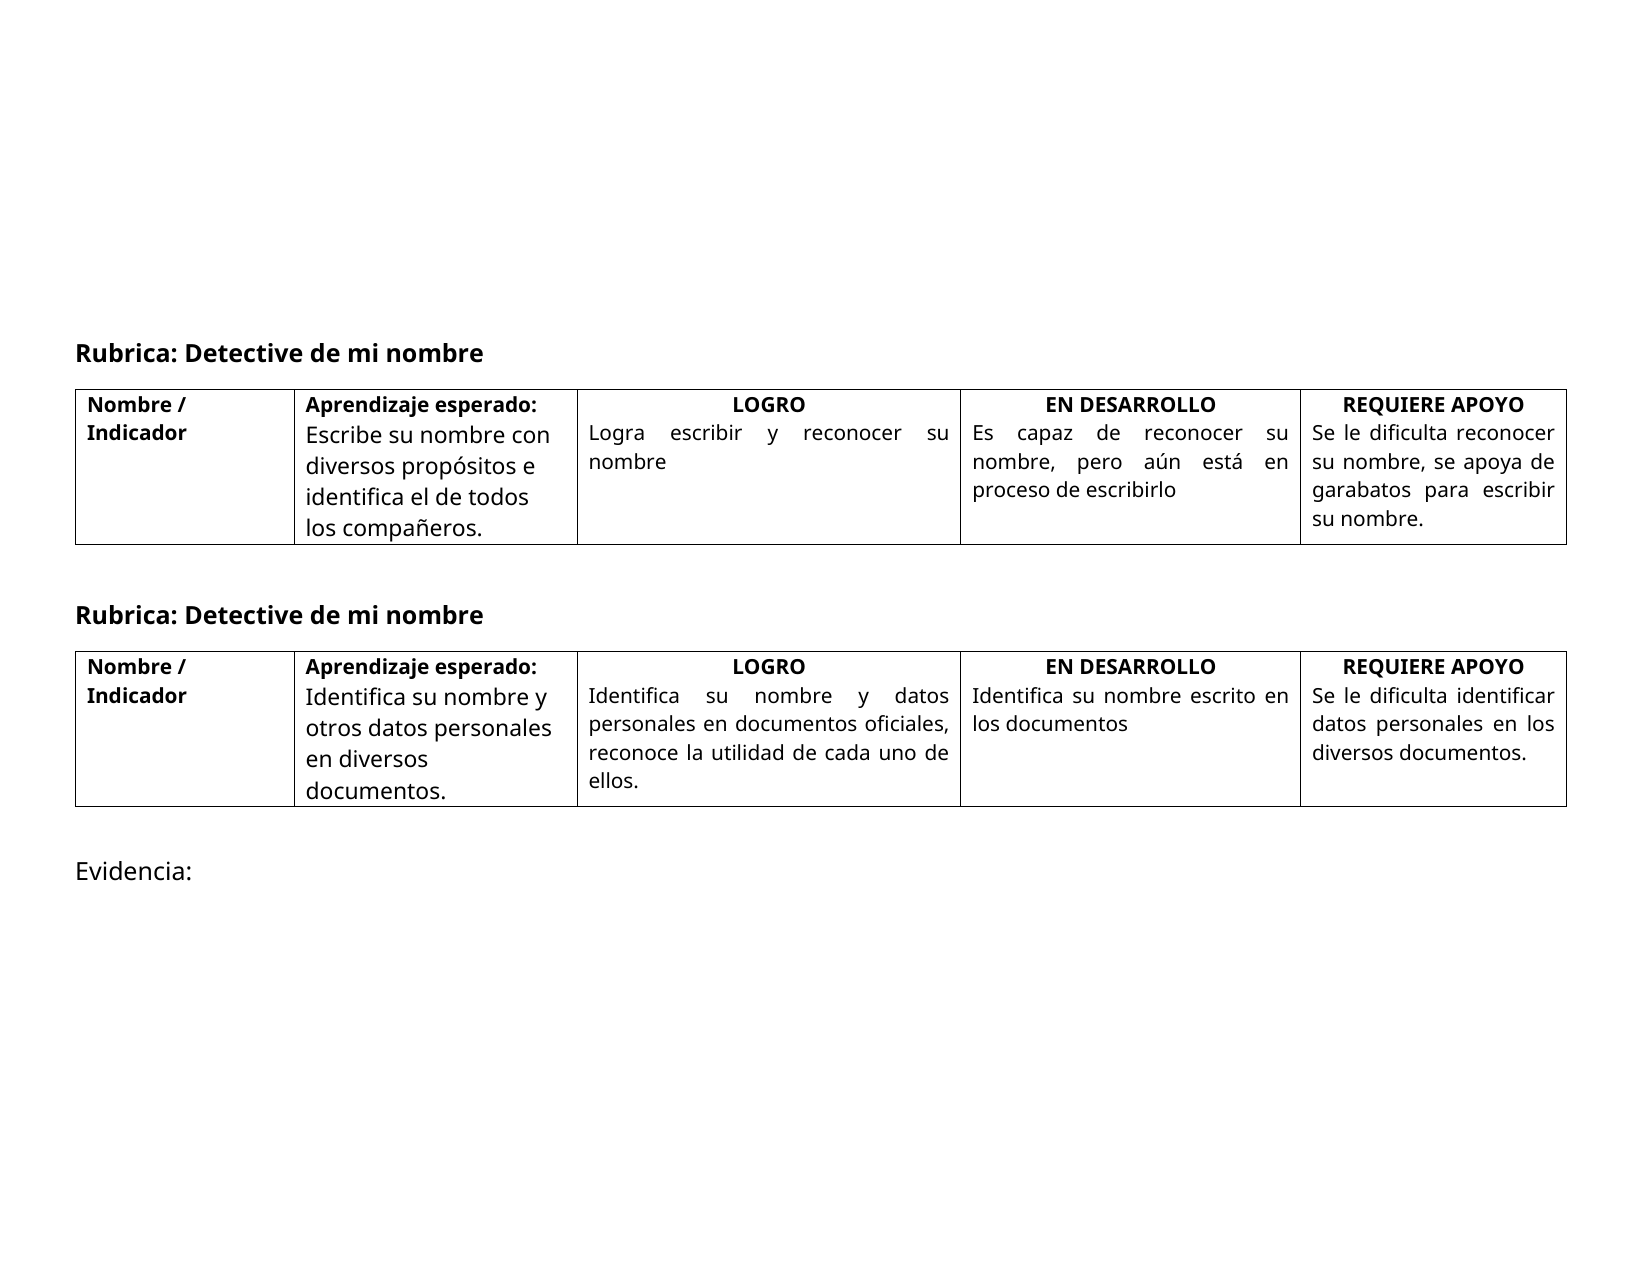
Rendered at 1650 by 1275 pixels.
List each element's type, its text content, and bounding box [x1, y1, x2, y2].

table_header REQUIERE APOYO Se le dificulta reconocer su nombre, se apoya de garabatos para escribir su nombre. [1301, 390, 1566, 543]
table_header Nombre / Indicador [76, 652, 294, 806]
table_header REQUIERE APOYO Se le dificulta identificar datos personales en los diversos documentos. [1301, 652, 1566, 806]
text Rubrica: Detective de mi nombre [75, 336, 1575, 370]
table_header EN DESARROLLO Identifica su nombre escrito en los documentos [961, 652, 1300, 806]
text Evidencia: [75, 854, 1575, 888]
table_header LOGRO Identifica su nombre y datos personales en documentos oficiales, reconoce la utilidad de cada uno de ellos. [578, 652, 960, 806]
table_header Aprendizaje esperado: Identifica su nombre y otros datos personales en diversos documentos. [295, 652, 577, 806]
table_header Aprendizaje esperado: Escribe su nombre con diversos propósitos e identifica el de todos los compañeros. [295, 390, 577, 543]
table_header EN DESARROLLO Es capaz de reconocer su nombre, pero aún está en proceso de escribirlo [961, 390, 1300, 543]
table_header Nombre / Indicador [76, 390, 294, 543]
table_header LOGRO Logra escribir y reconocer su nombre [578, 390, 960, 543]
text Rubrica: Detective de mi nombre [75, 598, 1575, 632]
